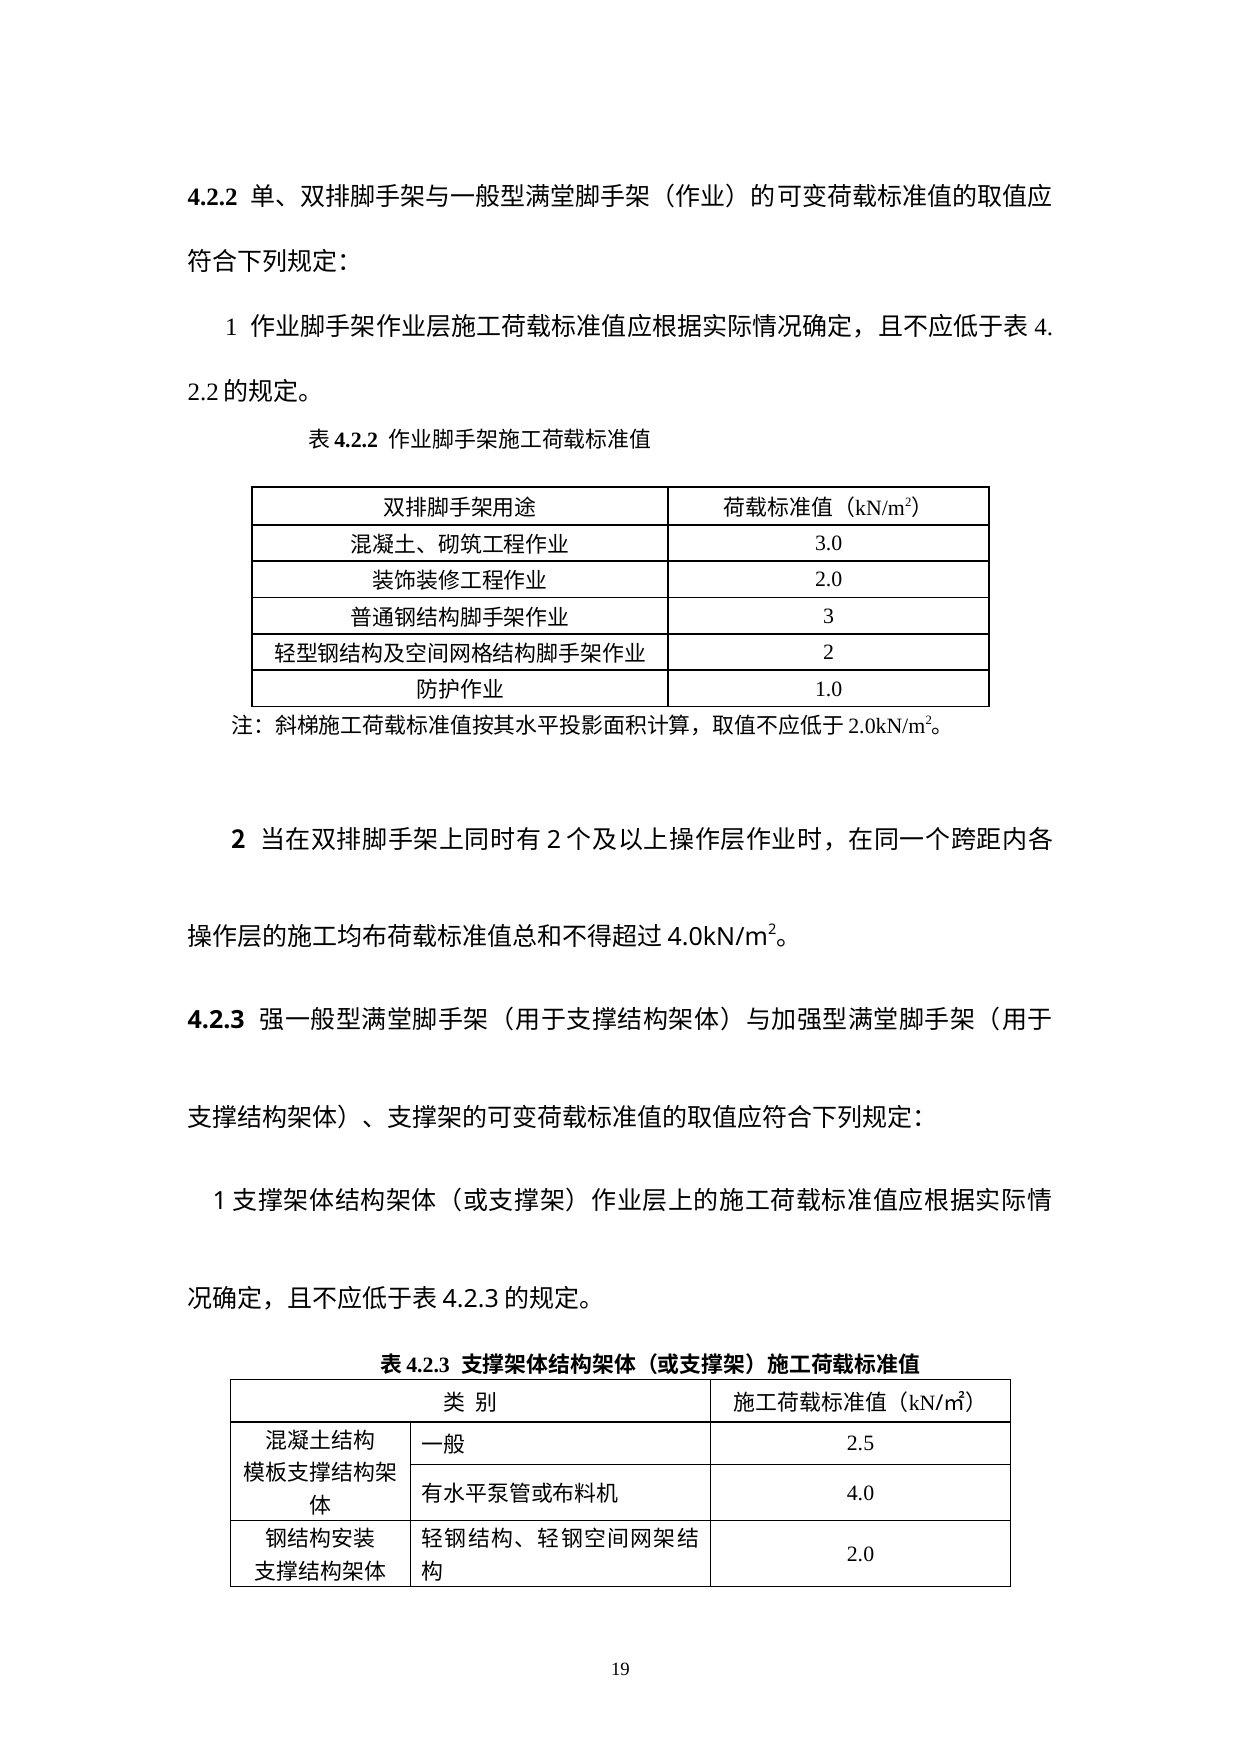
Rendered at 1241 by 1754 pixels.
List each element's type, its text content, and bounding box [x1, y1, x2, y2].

table_cell 一般 [411, 1423, 710, 1464]
table_cell 2.0 [711, 1521, 1010, 1586]
table_cell 普通钢结构脚手架作业 [253, 598, 667, 633]
table_cell 2 [669, 635, 988, 669]
table_cell 混凝土结构 模板支撑结构架体 [231, 1423, 410, 1520]
table_cell 2.5 [711, 1423, 1010, 1464]
table_cell 1.0 [669, 671, 988, 706]
table_cell 3.0 [669, 526, 988, 560]
table_cell 轻钢结构、轻钢空间网架结构 [411, 1521, 710, 1586]
table_header 荷载标准值（kN/m2） [669, 488, 988, 524]
text 1支撑架体结构架体（或支撑架）作业层上的施工荷载标准值应根据实际情况确定，且不应低于表4.2.3的规定。 [187, 1166, 1053, 1329]
table_cell 4.0 [711, 1465, 1010, 1520]
text 2 当在双排脚手架上同时有2个及以上操作层作业时，在同一个跨距内各操作层的施工均布荷载标准值总和不得超过4.0kN/m2。 [187, 805, 1053, 967]
text 表4.2.3 支撑架体结构架体（或支撑架）施工荷载标准值 [187, 1347, 1053, 1379]
text 4.2.3 强一般型满堂脚手架（用于支撑结构架体）与加强型满堂脚手架（用于支撑结构架体）、支撑架的可变荷载标准值的取值应符合下列规定： [187, 986, 1053, 1148]
text 1 作业脚手架作业层施工荷载标准值应根据实际情况确定，且不应低于表4.2.2的规定。 [187, 292, 1053, 422]
text 表4.2.2 作业脚手架施工荷载标准值 [187, 422, 1053, 454]
text 4.2.2 单、双排脚手架与一般型满堂脚手架（作业）的可变荷载标准值的取值应符合下列规定： [187, 162, 1053, 292]
table_cell 轻型钢结构及空间网格结构脚手架作业 [253, 635, 667, 669]
table_header 类 别 [231, 1380, 710, 1421]
table_cell 钢结构安装 支撑结构架体 [231, 1521, 410, 1586]
table_cell 混凝土、砌筑工程作业 [253, 526, 667, 560]
table_header 双排脚手架用途 [253, 488, 667, 524]
table_cell 防护作业 [253, 671, 667, 706]
table_cell 3 [669, 598, 988, 633]
table_cell 装饰装修工程作业 [253, 562, 667, 596]
table_cell 有水平泵管或布料机 [411, 1465, 710, 1520]
text 注：斜梯施工荷载标准值按其水平投影面积计算，取值不应低于2.0kN/m2。 [187, 707, 1053, 740]
table_header 施工荷载标准值（kN/㎡） [711, 1380, 1010, 1421]
table_cell 2.0 [669, 562, 988, 596]
